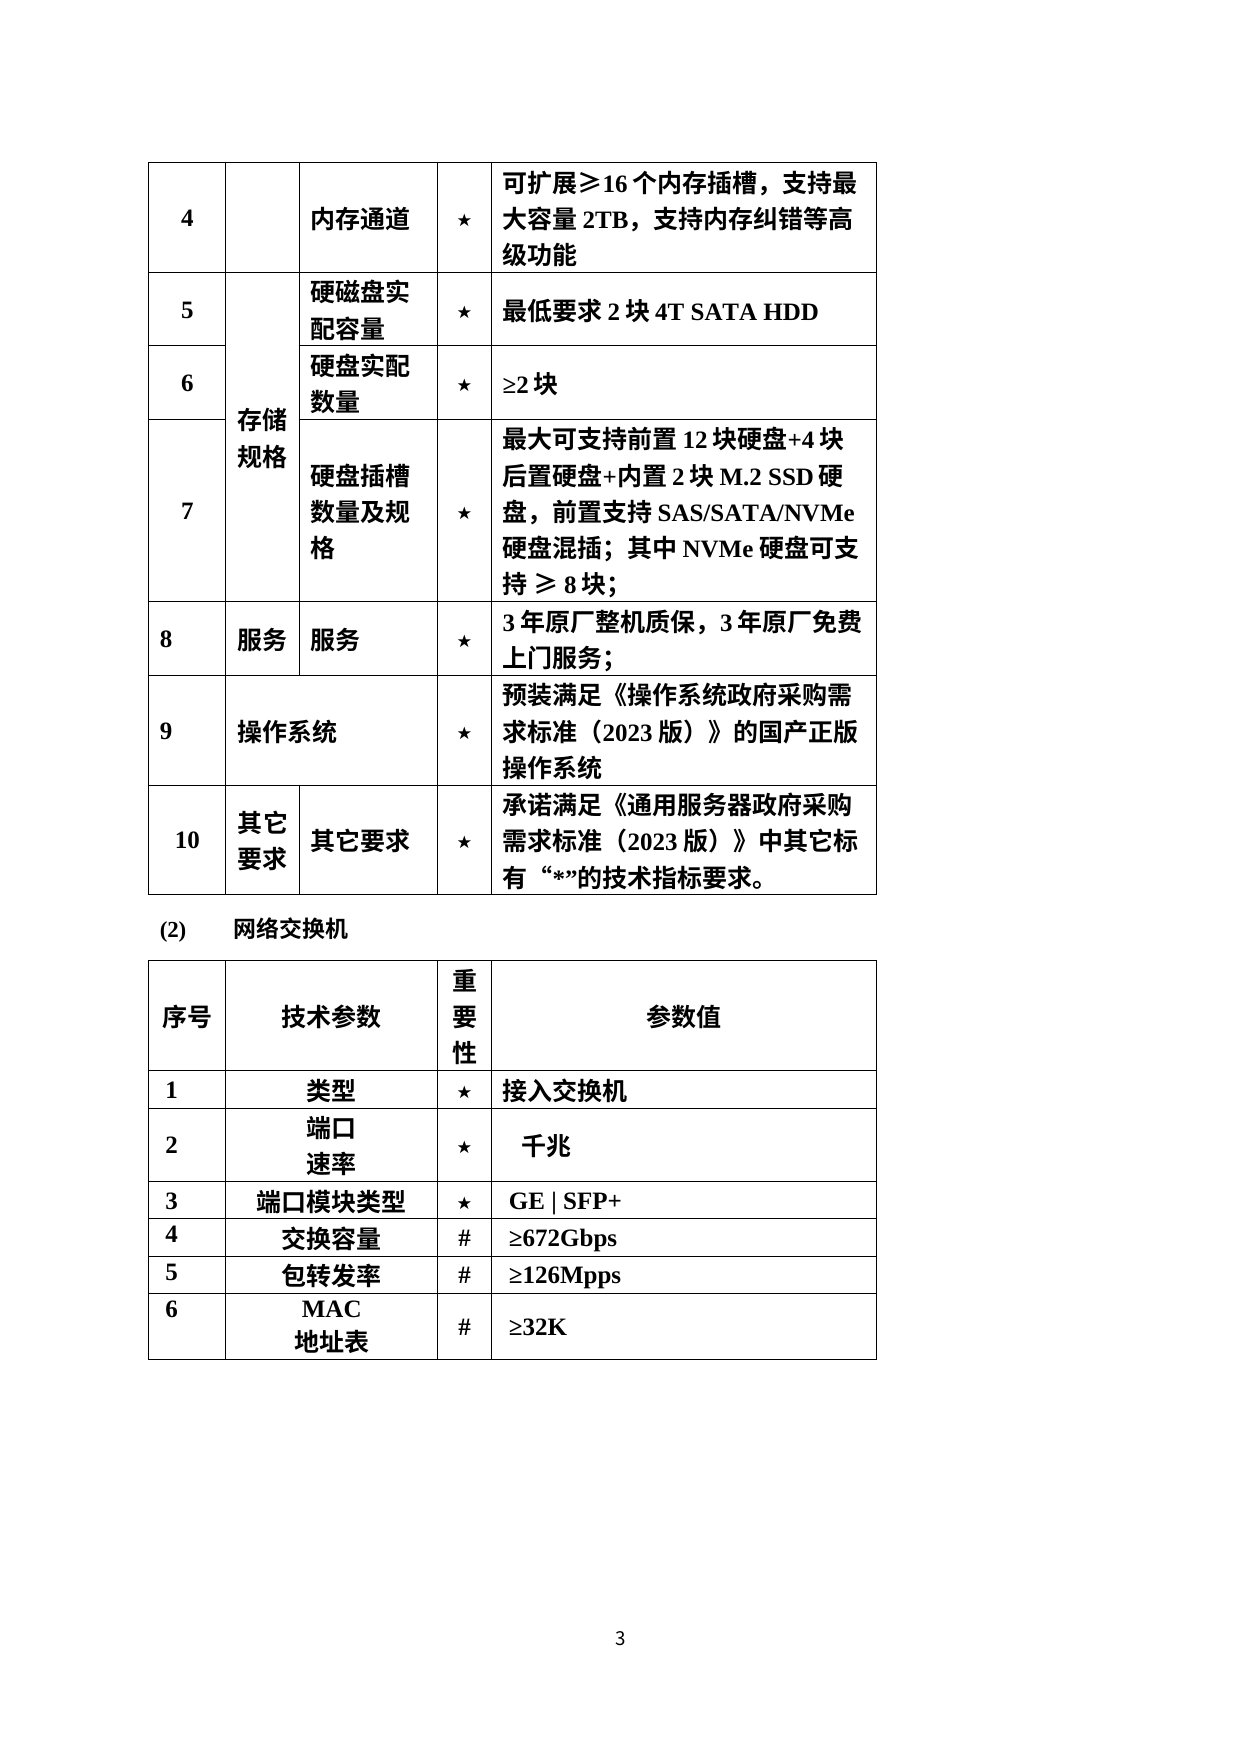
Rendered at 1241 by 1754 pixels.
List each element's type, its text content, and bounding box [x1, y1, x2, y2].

table_cell 包转发率 [226, 1257, 437, 1293]
table_header 重要性 [438, 961, 491, 1070]
table_cell 7 [149, 420, 225, 601]
table_cell ★ [438, 420, 491, 601]
table_header 参数值 [492, 961, 876, 1070]
table_cell ★ [438, 163, 491, 272]
table_cell [149, 1294, 225, 1359]
table_cell 4 [149, 163, 225, 272]
table_cell ★ [438, 676, 491, 784]
table_cell MAC 地址表 [226, 1294, 437, 1359]
subtitle 网络交换机 [159, 895, 1081, 960]
table_cell 最大可支持前置12块硬盘+4块后置硬盘+内置2块M.2 SSD硬盘，前置支持SAS/SATA/NVMe硬盘混插；其中NVMe 硬盘可支持 ≥ 8块； [492, 420, 876, 601]
table_cell 其它要求 [300, 786, 437, 894]
table_cell 内存通道 [300, 163, 437, 272]
table_cell 存储规格 [226, 273, 299, 601]
table_cell ★ [438, 1071, 491, 1107]
table_cell 接入交换机 [492, 1071, 876, 1107]
table_cell # [438, 1294, 491, 1359]
table_cell 其它要求 [226, 786, 299, 894]
table_cell # [438, 1257, 491, 1293]
table_cell ★ [438, 346, 491, 419]
table_cell 操作系统 [226, 676, 437, 784]
table_cell 硬盘实配数量 [300, 346, 437, 419]
table_cell 承诺满足《通用服务器政府采购需求标准（2023 版）》中其它标有“*”的技术指标要求。 [492, 786, 876, 894]
table_cell 6 [149, 346, 225, 419]
table_cell 服务 [300, 602, 437, 675]
table_cell 千兆 [492, 1109, 876, 1181]
table_cell 3年原厂整机质保，3年原厂免费上门服务； [492, 602, 876, 675]
table_cell ★ [438, 273, 491, 345]
table_cell ★ [438, 1109, 491, 1181]
table_cell 可扩展≥16个内存插槽，支持最大容量2TB，支持内存纠错等高级功能 [492, 163, 876, 272]
table_cell [149, 1071, 225, 1107]
table_cell 端口 速率 [226, 1109, 437, 1181]
table_cell 硬磁盘实配容量 [300, 273, 437, 345]
table_cell 服务 [226, 602, 299, 675]
table_cell 最低要求2块4T SATA HDD [492, 273, 876, 345]
table_cell 8 [149, 602, 225, 675]
table_header 序号 [149, 961, 225, 1070]
table_cell [149, 1109, 225, 1181]
table_cell ★ [438, 1182, 491, 1218]
table_cell ≥32K [492, 1294, 876, 1359]
table_cell 交换容量 [226, 1219, 437, 1256]
table_cell ★ [438, 602, 491, 675]
table_cell 类型 [226, 1071, 437, 1107]
table_cell ≥2块 [492, 346, 876, 419]
table_cell # [438, 1219, 491, 1256]
table_cell 端口模块类型 [226, 1182, 437, 1218]
table_cell ≥126Mpps [492, 1257, 876, 1293]
table_cell ≥672Gbps [492, 1219, 876, 1256]
table_cell [149, 1219, 225, 1256]
table_cell 5 [149, 273, 225, 345]
table_cell [149, 1182, 225, 1218]
table_cell 9 [149, 676, 225, 784]
table_cell ★ [438, 786, 491, 894]
table_header 技术参数 [226, 961, 437, 1070]
table_cell [149, 1257, 225, 1293]
table_cell 硬盘插槽数量及规格 [300, 420, 437, 601]
table_cell GE | SFP+ [492, 1182, 876, 1218]
table_cell 预装满足《操作系统政府采购需求标准（2023 版）》的国产正版操作系统 [492, 676, 876, 784]
table_cell 10 [149, 786, 225, 894]
